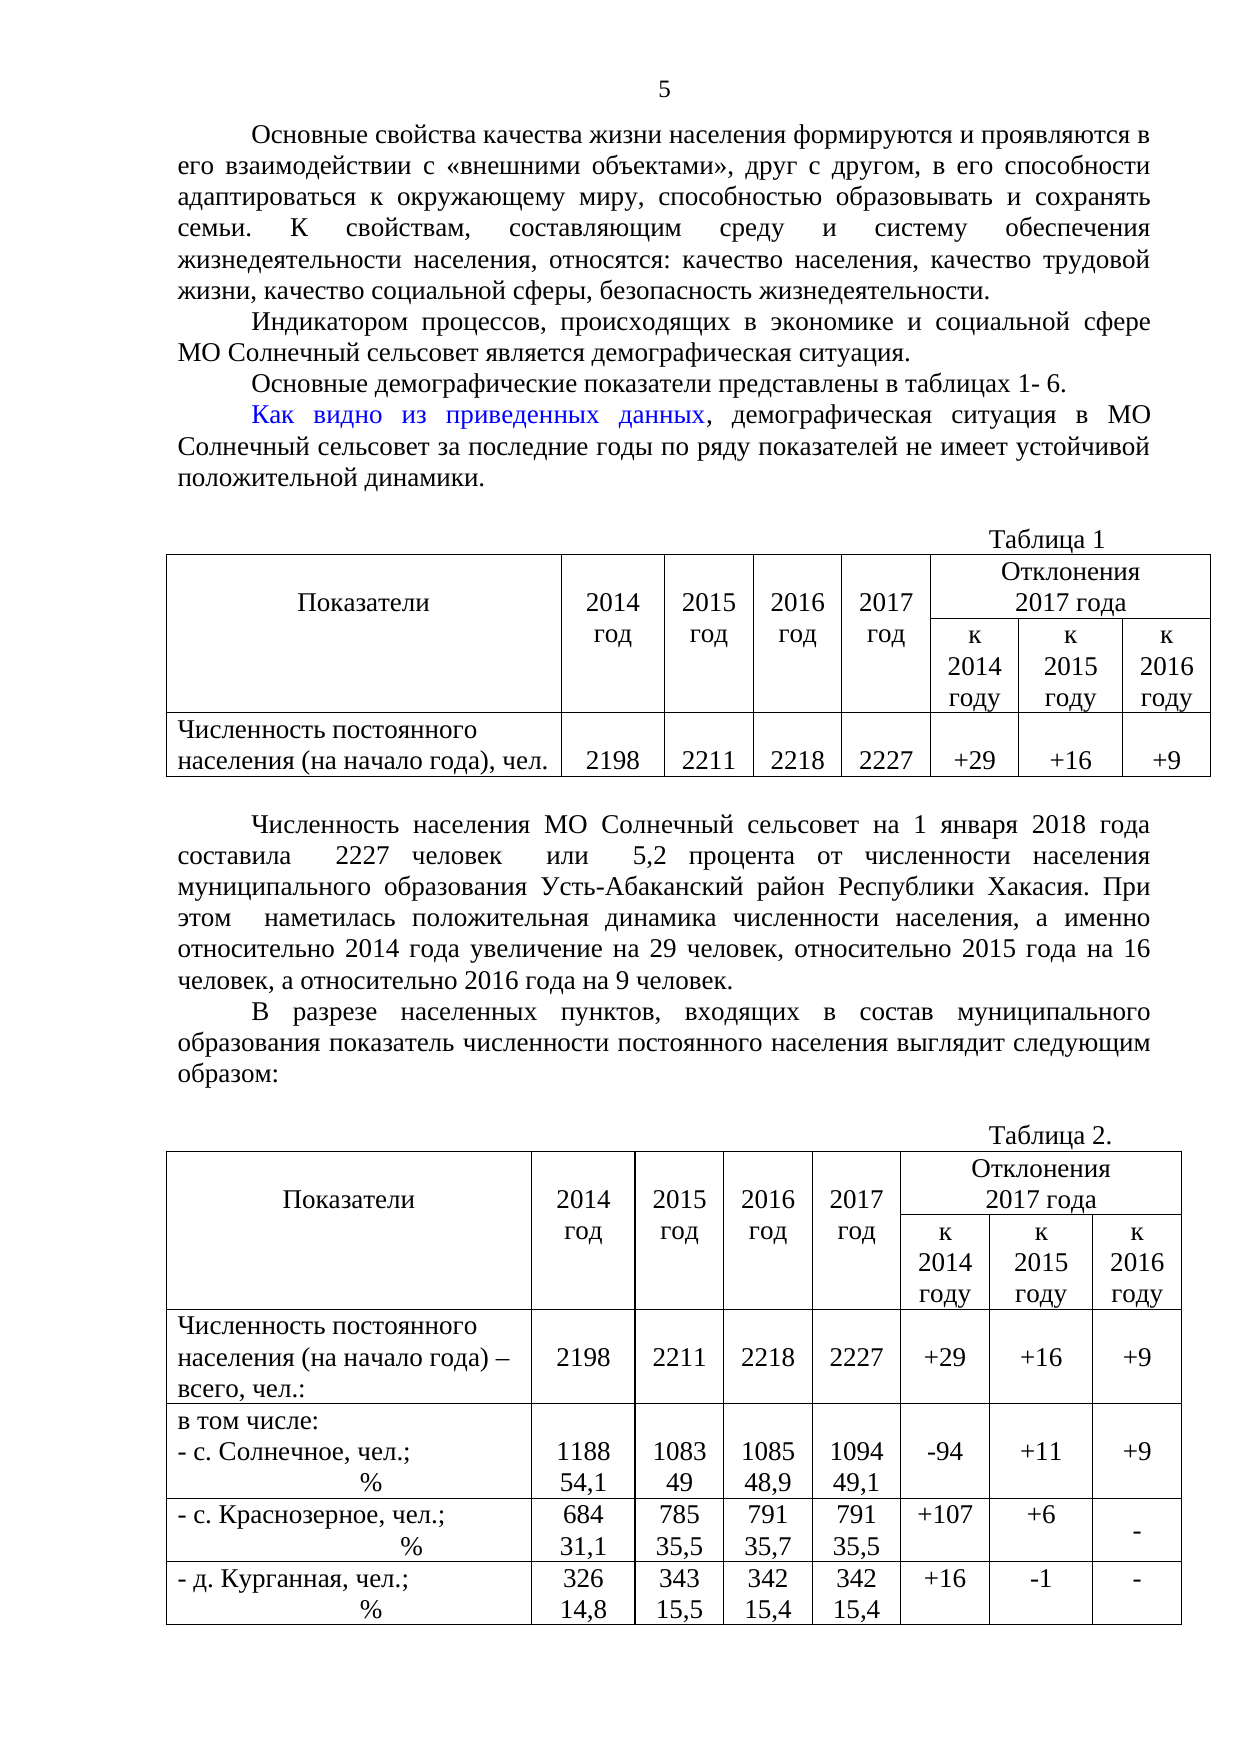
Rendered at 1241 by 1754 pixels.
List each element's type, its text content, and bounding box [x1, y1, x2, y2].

text Основные свойства качества жизни населения формируются и проявляются в его взаимодействии с «внешними объектами», друг с другом, в его способности адаптироваться к окружающему миру, способностью образовывать и сохранять семьи. К свойствам, составляющим среду и систему обеспечения жизнедеятельности населения, относятся: качество населения, качество трудовой жизни, качество социальной сферы, безопасность жизнедеятельности. [177, 118, 1152, 305]
table_cell Численность постоянного населения (на начало года), чел. [167, 713, 561, 776]
table_header Отклонения 2017 года [931, 555, 1210, 617]
table_cell 791 35,5 [813, 1499, 900, 1561]
table_cell -1 [990, 1562, 1092, 1624]
table_cell +9 [1093, 1310, 1181, 1403]
table_header 2017 год [842, 555, 930, 712]
table_cell 2211 [636, 1310, 723, 1403]
table_header 2017 год [813, 1152, 900, 1308]
table_header 2015 год [665, 555, 753, 712]
table_cell - д. Курганная, чел.; % [167, 1562, 531, 1624]
table_cell к 2015 году [990, 1215, 1092, 1308]
table_cell к 2014 году [901, 1215, 989, 1308]
table_cell в том числе: - с. Солнечное, чел.; % [167, 1404, 531, 1497]
table_cell +107 [901, 1499, 989, 1561]
table_header Отклонения 2017 года [901, 1152, 1181, 1214]
table_cell 2227 [813, 1310, 900, 1403]
table_cell +29 [931, 713, 1018, 776]
text Численность населения МО Солнечный сельсовет на 1 января 2018 года составила 2227 человек или 5,2 процента от численности населения муниципального образования Усть-Абаканский район Республики Хакасия. При этом наметилась положительная динамика численности населения, а именно относительно 2014 года увеличение на 29 человек, относительно 2015 года на 16 человек, а относительно 2016 года на 9 человек. [177, 808, 1152, 995]
table_cell Численность постоянного населения (на начало года) – всего, чел.: [167, 1310, 531, 1403]
table_cell - с. Краснозерное, чел.; % [167, 1499, 531, 1561]
table_cell 2198 [532, 1310, 634, 1403]
table_cell +29 [901, 1310, 989, 1403]
text Таблица 1 [915, 523, 1152, 554]
table_cell +16 [901, 1562, 989, 1624]
table_header Показатели [167, 555, 561, 712]
table_cell +16 [990, 1310, 1092, 1403]
text Основные демографические показатели представлены в таблицах 1- 6. [177, 367, 1152, 398]
table_cell 326 14,8 [532, 1562, 634, 1624]
text Индикатором процессов, происходящих в экономике и социальной сфере МО Солнечный сельсовет является демографическая ситуация. [177, 305, 1152, 367]
table_cell 2227 [842, 713, 930, 776]
table_cell +11 [990, 1404, 1092, 1497]
table_cell +6 [990, 1499, 1092, 1561]
table_header Показатели [167, 1152, 531, 1308]
table_cell 343 15,5 [636, 1562, 723, 1624]
table_cell +9 [1123, 713, 1210, 776]
table_cell 2211 [665, 713, 753, 776]
table_cell 2218 [754, 713, 841, 776]
table_header 2015 год [636, 1152, 723, 1308]
table_cell - [1093, 1562, 1181, 1624]
table_cell 1083 49 [636, 1404, 723, 1497]
table_cell к 2016 году [1123, 619, 1210, 712]
text Таблица 2. [988, 1119, 1152, 1151]
text В разрезе населенных пунктов, входящих в состав муниципального образования показатель численности постоянного населения выглядит следующим образом: [177, 995, 1152, 1088]
table_cell +16 [1019, 713, 1122, 776]
table_cell +9 [1093, 1404, 1181, 1497]
table_cell 2198 [562, 713, 664, 776]
table_cell 2218 [724, 1310, 812, 1403]
table_cell 342 15,4 [813, 1562, 900, 1624]
table_cell 1188 54,1 [532, 1404, 634, 1497]
table_header 2014 год [532, 1152, 634, 1308]
text Как видно из приведенных данных, демографическая ситуация в МО Солнечный сельсовет за последние годы по ряду показателей не имеет устойчивой положительной динамики. [177, 398, 1152, 492]
table_cell 1094 49,1 [813, 1404, 900, 1497]
table_cell 1085 48,9 [724, 1404, 812, 1497]
table_cell 785 35,5 [636, 1499, 723, 1561]
table_cell 684 31,1 [532, 1499, 634, 1561]
table_cell 791 35,7 [724, 1499, 812, 1561]
table_cell к 2016 году [1093, 1215, 1181, 1308]
table_cell 342 15,4 [724, 1562, 812, 1624]
table_cell - [1093, 1499, 1181, 1561]
table_header 2016 год [754, 555, 841, 712]
table_header 2014 год [562, 555, 664, 712]
table_header 2016 год [724, 1152, 812, 1308]
table_cell -94 [901, 1404, 989, 1497]
table_cell к 2015 году [1019, 619, 1122, 712]
table_cell к 2014 году [931, 619, 1018, 712]
